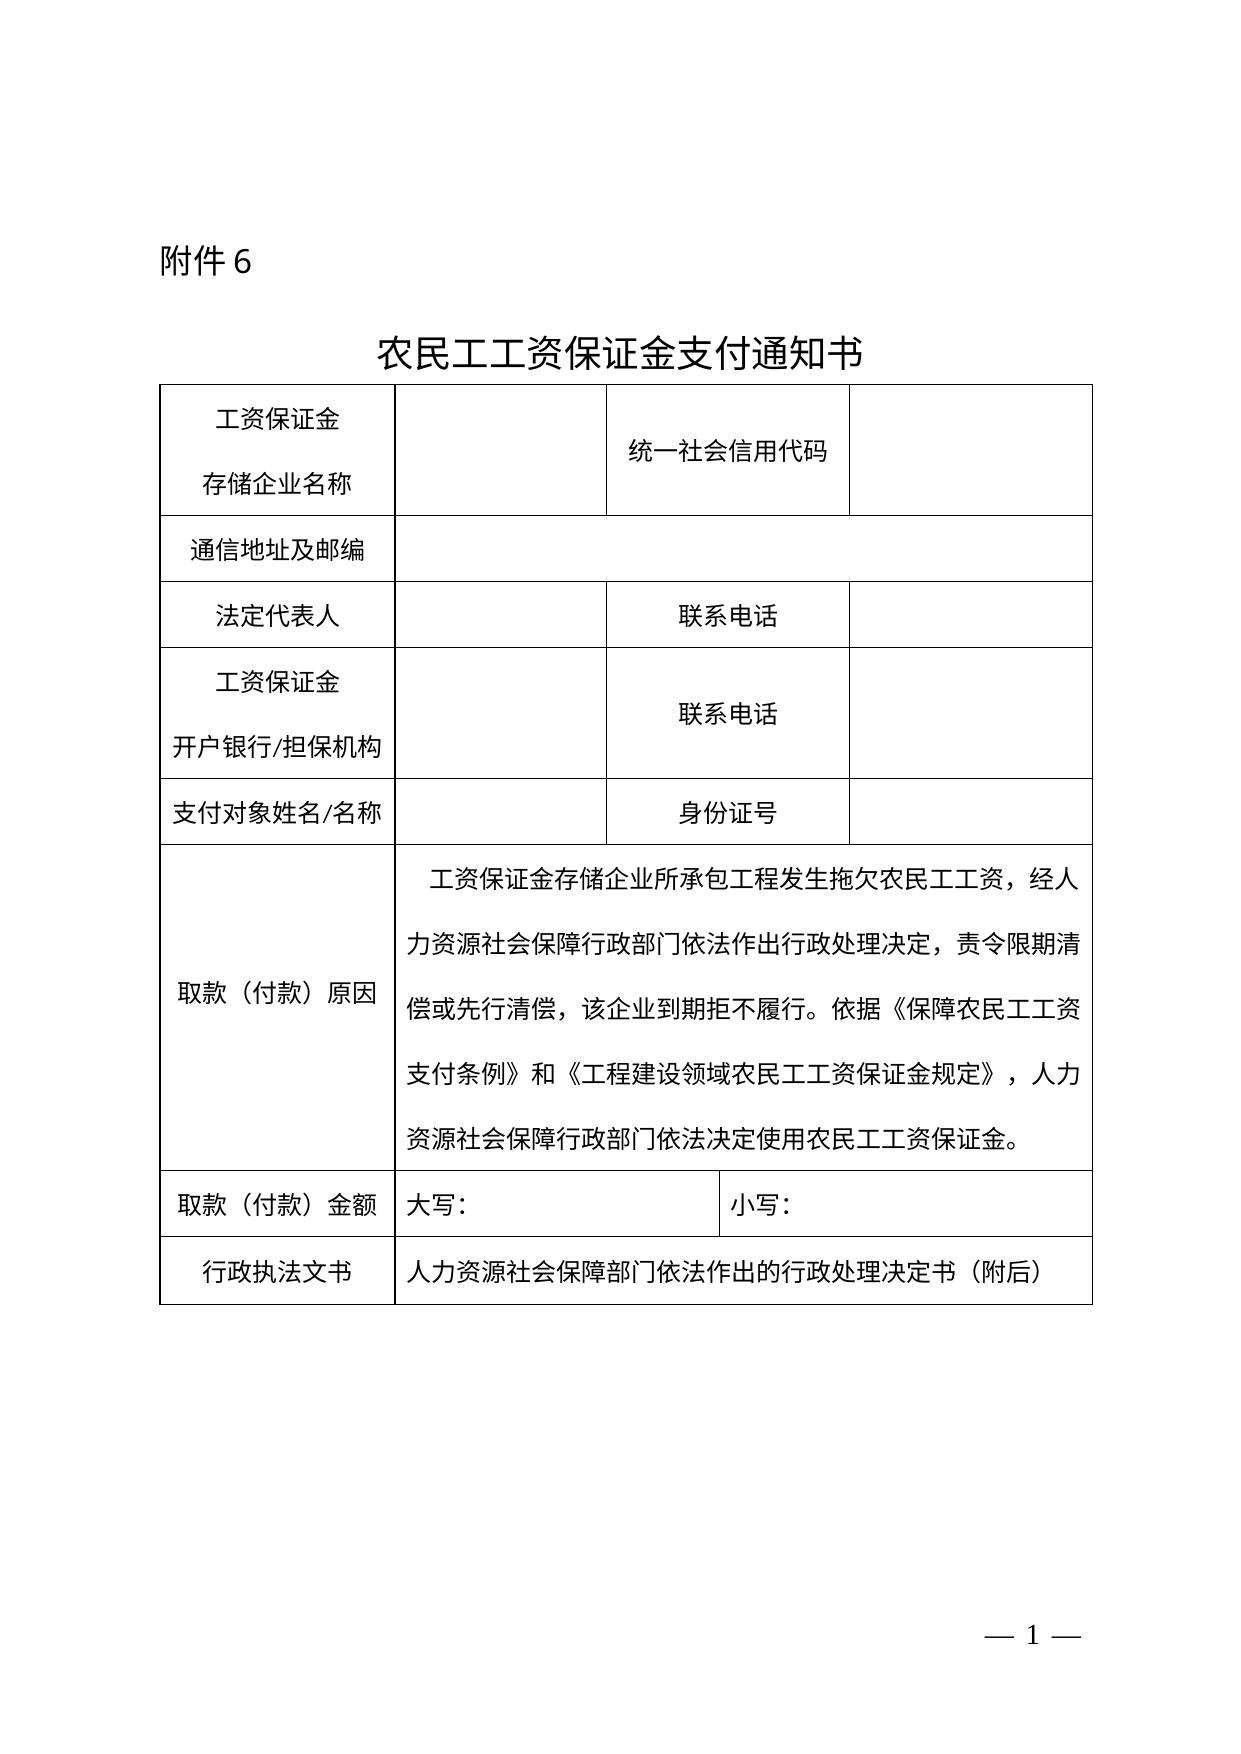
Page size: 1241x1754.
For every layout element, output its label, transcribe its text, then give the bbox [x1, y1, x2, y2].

table_cell [850, 779, 1092, 844]
table_cell [850, 648, 1092, 778]
table_cell 取款（付款）金额 [161, 1171, 394, 1236]
table_header [850, 385, 1092, 515]
table_cell 工资保证金存储企业所承包工程发生拖欠农民工工资，经人力资源社会保障行政部门依法作出行政处理决定，责令限期清偿或先行清偿，该企业到期拒不履行。依据《保障农民工工资支付条例》和《工程建设领域农民工工资保证金规定》，人力资源社会保障行政部门依法决定使用农民工工资保证金。 [396, 845, 1092, 1170]
table_cell [850, 582, 1092, 647]
table_cell [396, 779, 606, 844]
table_header 统一社会信用代码 [607, 385, 849, 515]
table_cell 联系电话 [607, 648, 849, 778]
table_cell [396, 516, 1092, 581]
table_cell 大写： [396, 1171, 719, 1236]
table_cell 小写： [720, 1171, 1092, 1236]
table_cell 通信地址及邮编 [161, 516, 394, 581]
table_header 工资保证金 存储企业名称 [161, 385, 394, 515]
table_cell 人力资源社会保障部门依法作出的行政处理决定书（附后） [396, 1237, 1092, 1304]
text 农民工工资保证金支付通知书 [159, 319, 1081, 384]
table_cell 联系电话 [607, 582, 849, 647]
text 附件6 [159, 227, 1081, 292]
table_cell 取款（付款）原因 [161, 845, 394, 1170]
table_cell 行政执法文书 [161, 1237, 394, 1304]
table_cell [396, 648, 606, 778]
table_cell 法定代表人 [161, 582, 394, 647]
table_cell [396, 582, 606, 647]
table_cell 身份证号 [607, 779, 849, 844]
table_header [396, 385, 606, 515]
table_cell 支付对象姓名/名称 [161, 779, 394, 844]
table_cell 工资保证金 开户银行/担保机构 [161, 648, 394, 778]
